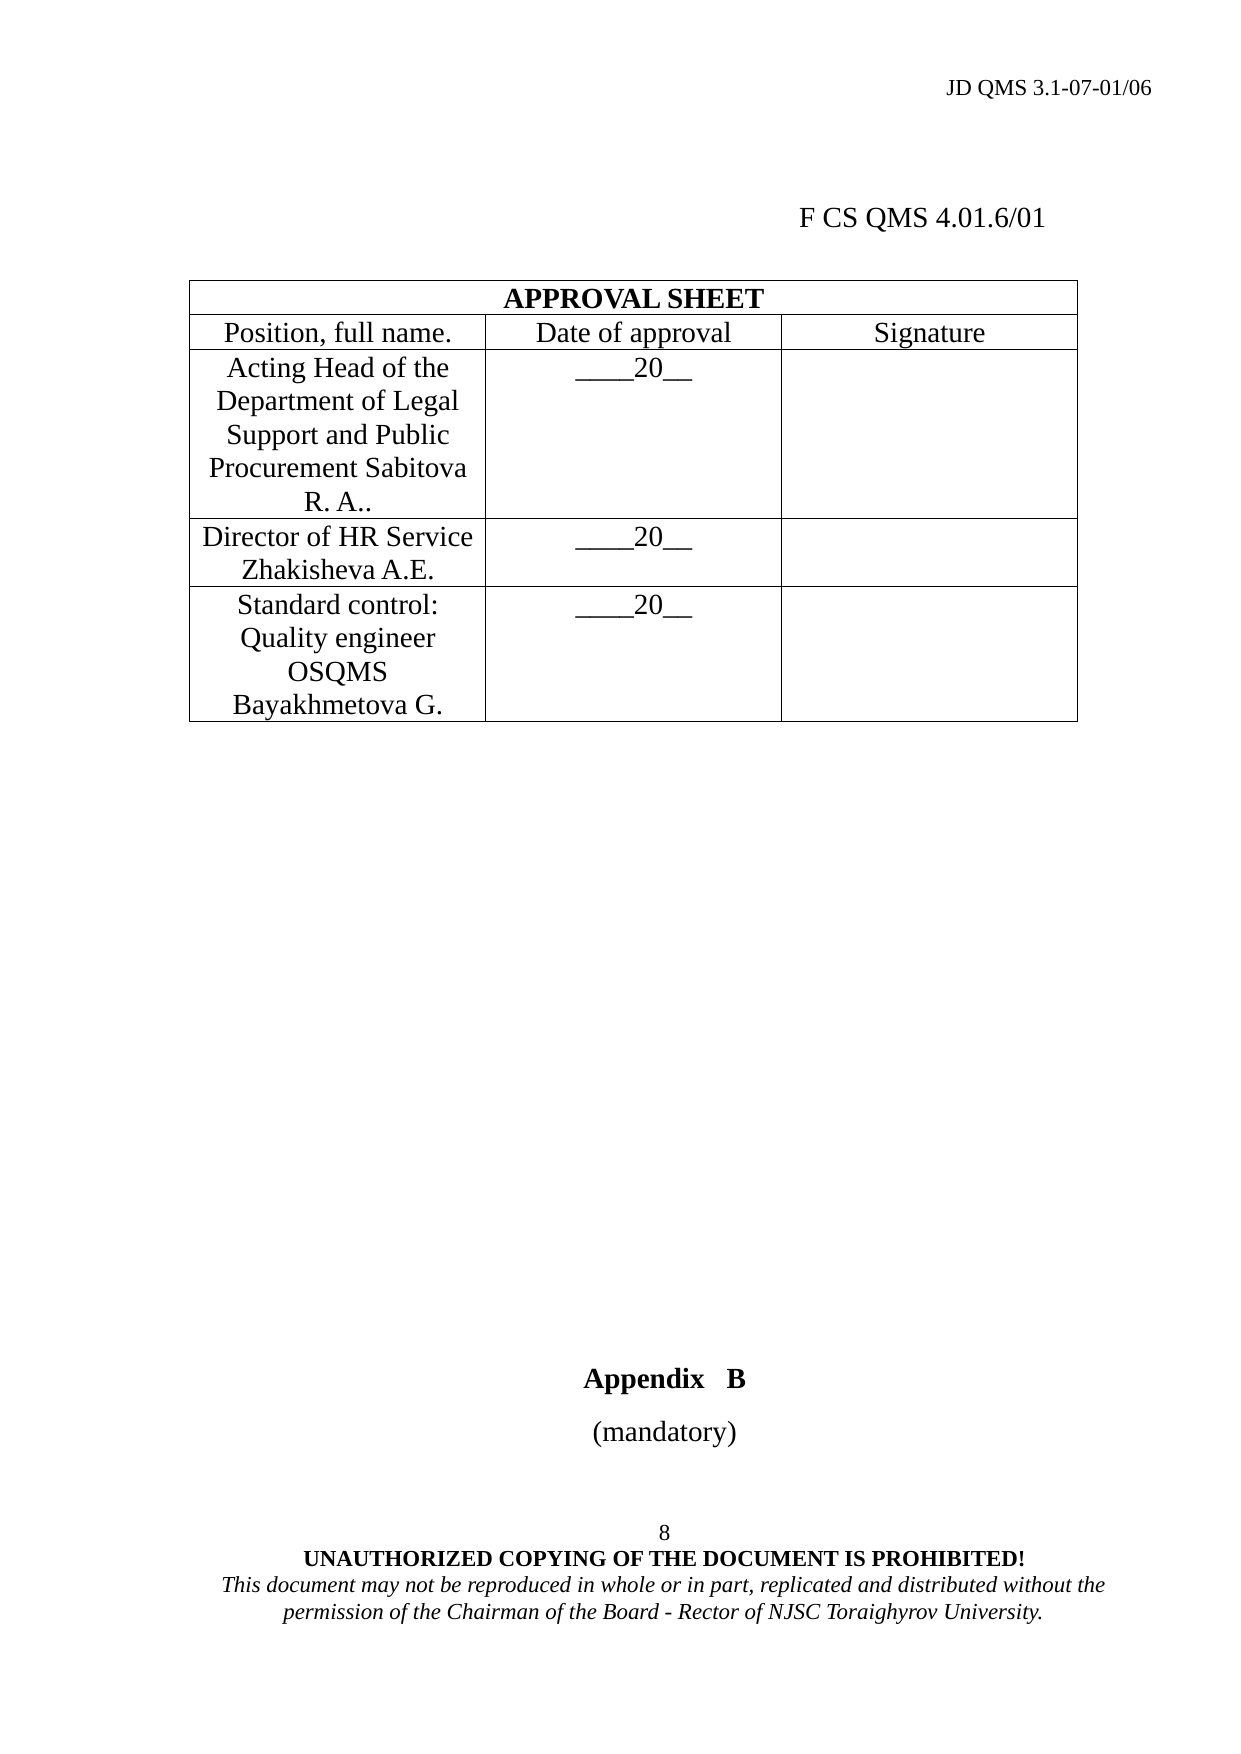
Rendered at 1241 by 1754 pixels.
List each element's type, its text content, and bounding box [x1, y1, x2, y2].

table_cell [782, 519, 1077, 586]
text F CS QMS 4.01.6/01 [620, 200, 1152, 233]
text (mandatory) [177, 1414, 1152, 1448]
table_cell Standard control: Quality engineer OSQMS Bayakhmetova G. [190, 587, 485, 721]
table_cell [782, 587, 1077, 721]
table_cell Date of approval [486, 315, 781, 349]
text Appendix B [177, 1362, 1152, 1395]
table_cell Acting Head of the Department of Legal Support and Public Procurement Sabitova R. A.. [190, 350, 485, 518]
table_cell ____20__ [486, 587, 781, 721]
table_cell ____20__ [486, 350, 781, 518]
table_header APPROVAL SHEET [190, 281, 1077, 314]
table_cell Position, full name. [190, 315, 485, 349]
table_cell Director of HR Service Zhakisheva A.E. [190, 519, 485, 586]
table_cell [782, 350, 1077, 518]
table_cell Signature [782, 315, 1077, 349]
table_cell ____20__ [486, 519, 781, 586]
